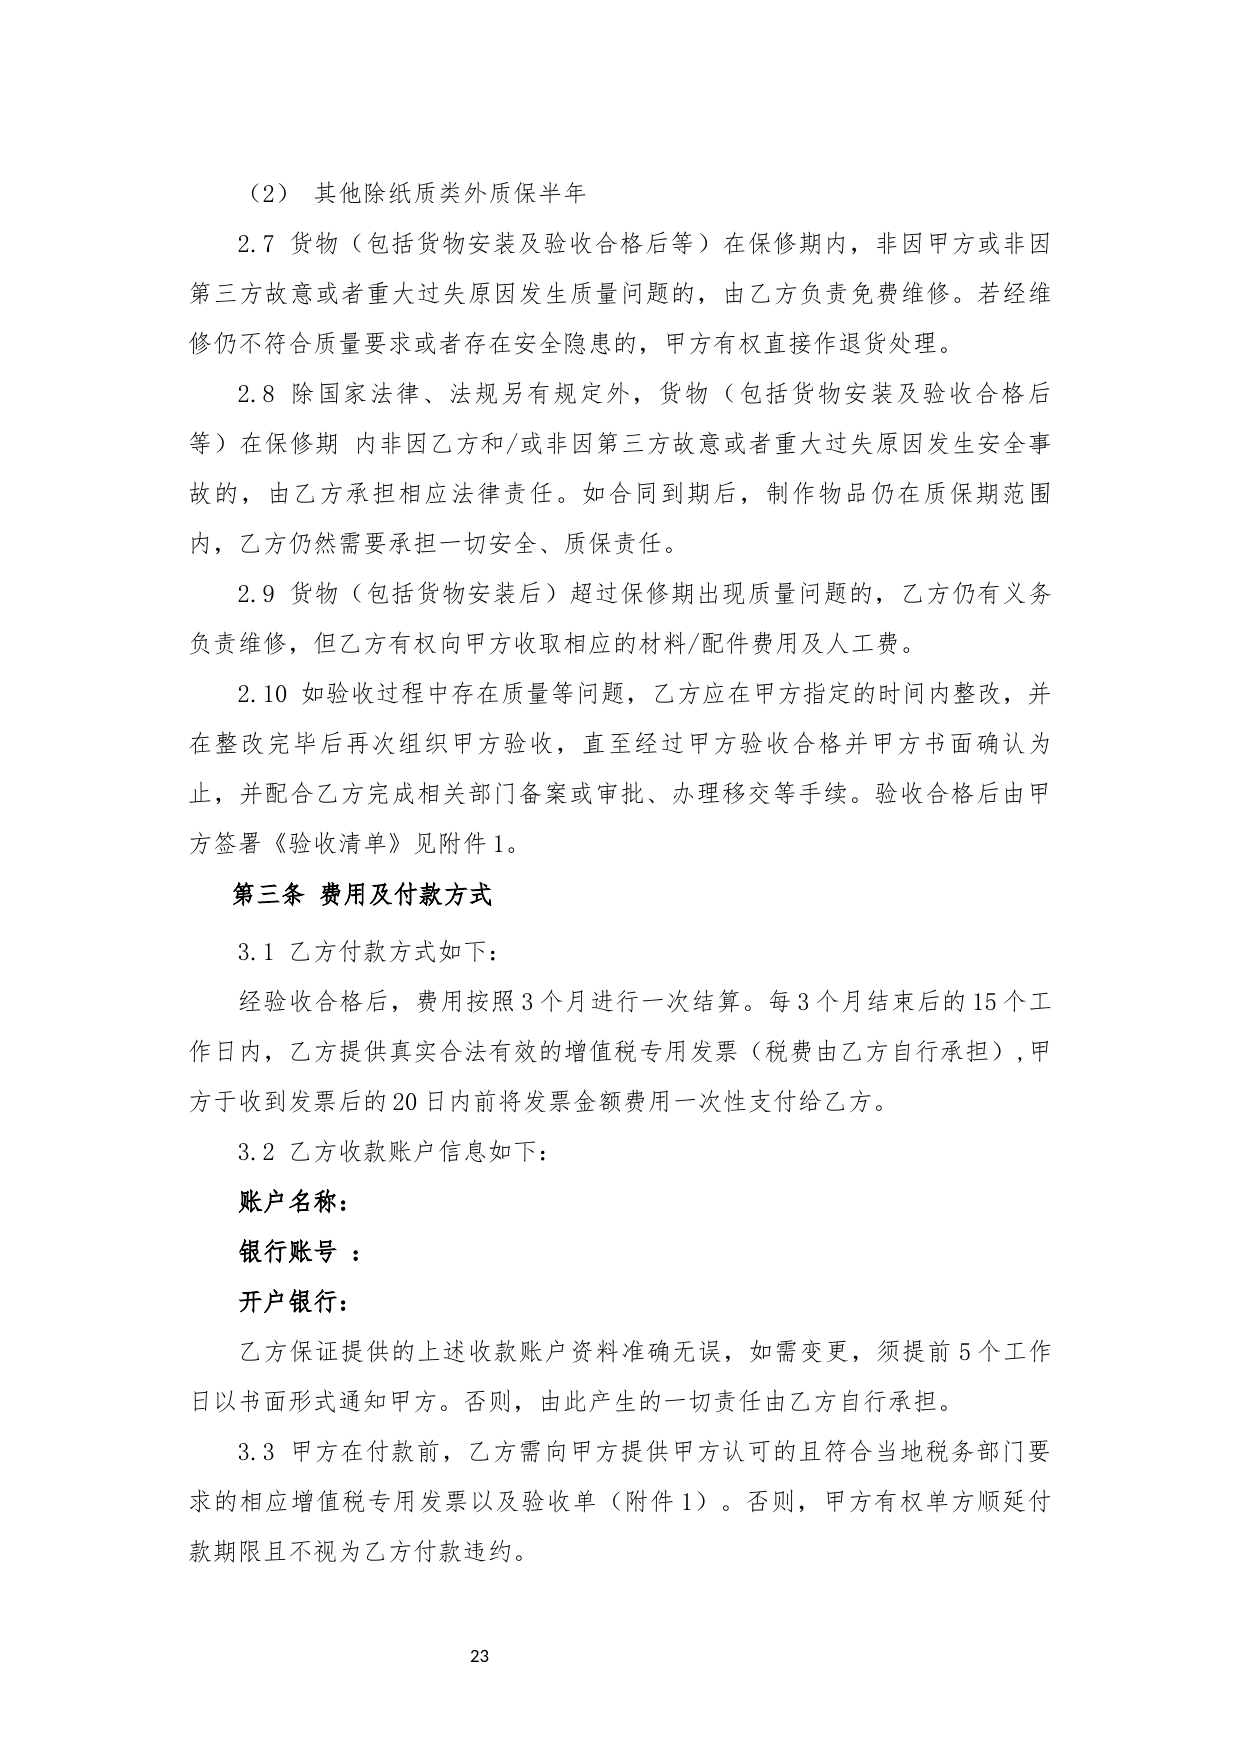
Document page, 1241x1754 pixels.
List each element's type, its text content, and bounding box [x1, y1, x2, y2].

text 账户名称： [187, 1170, 1053, 1220]
text 2.10 如验收过程中存在质量等问题，乙方应在甲方指定的时间内整改，并在整改完毕后再次组织甲方验收，直至经过甲方验收合格并甲方书面确认为止，并配合乙方完成相关部门备案或审批、办理移交等手续。验收合格后由甲方签署《验收清单》见附件1。 [187, 662, 1053, 862]
text 3.3 甲方在付款前，乙方需向甲方提供甲方认可的且符合当地税务部门要求的相应增值税专用发票以及验收单（附件1）。否则，甲方有权单方顺延付款期限且不视为乙方付款违约。 [187, 1420, 1053, 1570]
text 3.2 乙方收款账户信息如下： [187, 1120, 1053, 1170]
text 银行账号 ： [187, 1220, 1053, 1270]
text 开户银行： [187, 1270, 1053, 1320]
text 2.8 除国家法律、法规另有规定外，货物（包括货物安装及验收合格后等）在保修期 内非因乙方和/或非因第三方故意或者重大过失原因发生安全事故的，由乙方承担相应法律责任。如合同到期后，制作物品仍在质保期范围内，乙方仍然需要承担一切安全、质保责任。 [187, 362, 1053, 562]
text 第三条 费用及付款方式 [190, 876, 865, 908]
text （2） 其他除纸质类外质保半年 [187, 162, 1053, 212]
text 乙方保证提供的上述收款账户资料准确无误，如需变更，须提前5个工作日以书面形式通知甲方。否则，由此产生的一切责任由乙方自行承担。 [187, 1320, 1053, 1420]
text 2.7 货物（包括货物安装及验收合格后等）在保修期内，非因甲方或非因第三方故意或者重大过失原因发生质量问题的，由乙方负责免费维修。若经维修仍不符合质量要求或者存在安全隐患的，甲方有权直接作退货处理。 [187, 212, 1053, 362]
text 3.1 乙方付款方式如下： [187, 920, 1053, 970]
text 2.9 货物（包括货物安装后）超过保修期出现质量问题的，乙方仍有义务负责维修，但乙方有权向甲方收取相应的材料/配件费用及人工费。 [187, 562, 1053, 662]
text 经验收合格后，费用按照3个月进行一次结算。每3个月结束后的15个工作日内，乙方提供真实合法有效的增值税专用发票（税费由乙方自行承担）,甲方于收到发票后的20日内前将发票金额费用一次性支付给乙方。 [187, 970, 1053, 1120]
